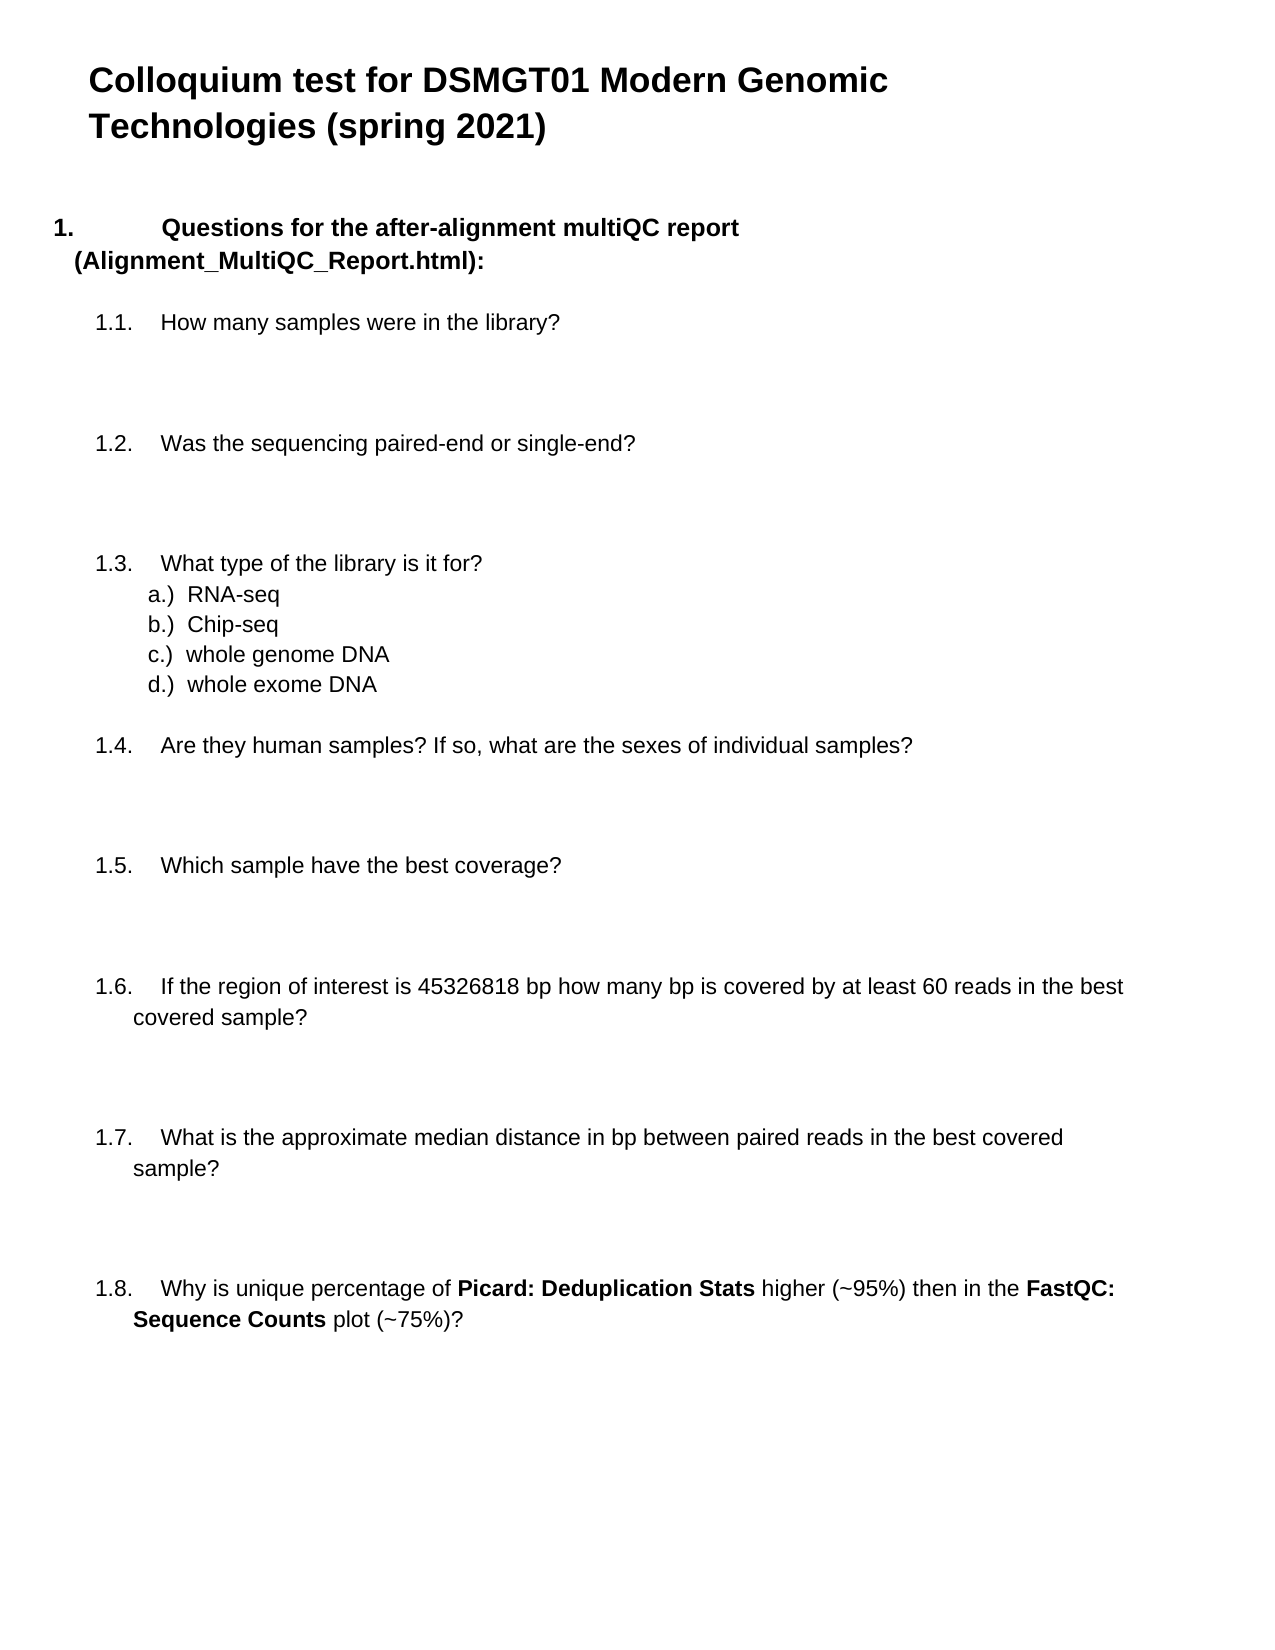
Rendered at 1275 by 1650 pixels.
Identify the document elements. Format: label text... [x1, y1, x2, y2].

list Which sample have the best coverage? [133, 852, 1125, 969]
text Colloquium test for DSMGT01 Modern Genomic Technologies (spring 2021) [88, 59, 1125, 146]
list What type of the library is it for? [133, 550, 1125, 577]
list What is the approximate median distance in bp between paired reads in the best covered sample? [133, 1124, 1125, 1272]
text a.) RNA-seq [148, 581, 1125, 607]
text d.) whole exome DNA [148, 671, 1125, 698]
text b.) Chip-seq [148, 611, 1125, 637]
list If the region of interest is 45326818 bp how many bp is covered by at least 60 reads in the best covered sample? [133, 973, 1125, 1121]
list Questions for the after-alignment multiQC report (Alignment_MultiQC_Report.html): [74, 213, 1125, 305]
text c.) whole genome DNA [148, 641, 1125, 667]
list Are they human samples? If so, what are the sexes of individual samples? [133, 732, 1125, 849]
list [133, 1275, 1125, 1453]
list Was the sequencing paired-end or single-end? [133, 429, 1125, 456]
list How many samples were in the library? [133, 309, 1125, 335]
